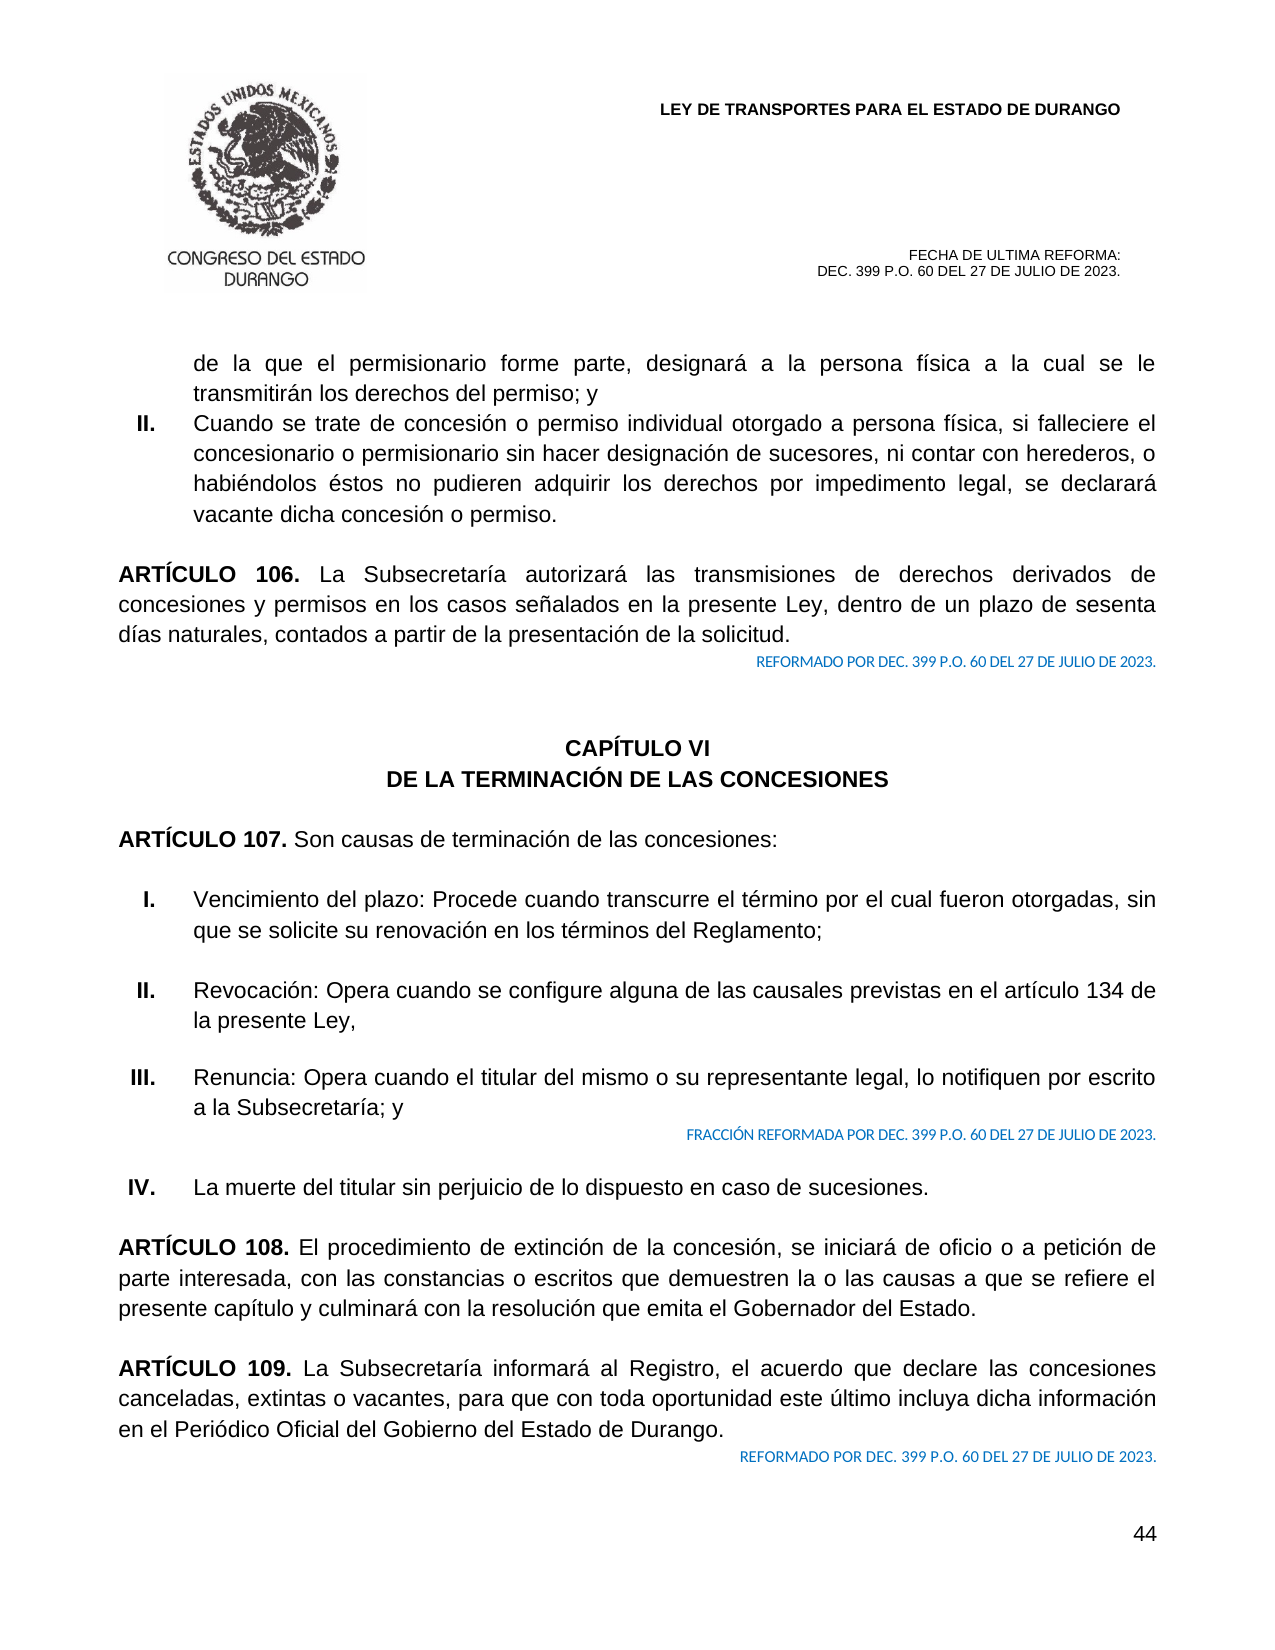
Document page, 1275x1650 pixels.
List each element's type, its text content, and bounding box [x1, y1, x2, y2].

list Revocación: Opera cuando se configure alguna de las causales previstas en el artículo 134 de la presente Ley, [156, 977, 1157, 1034]
text REFORMADO POR DEC. 399 P.O. 60 DEL 27 DE JULIO DE 2023. [193, 652, 1157, 672]
text ARTÍCULO 107. Son causas de terminación de las concesiones: [118, 826, 1157, 852]
list Renuncia: Opera cuando el titular del mismo o su representante legal, lo notifiquen por escrito a la Subsecretaría; y [156, 1064, 1157, 1120]
text ARTÍCULO 109. La Subsecretaría informará al Registro, el acuerdo que declare las concesiones canceladas, extintas o vacantes, para que con toda oportunidad este último incluya dicha información en el Periódico Oficial del Gobierno del Estado de Durango. [118, 1355, 1157, 1442]
list Cuando se trate de concesión o permiso individual otorgado a persona física, si falleciere el concesionario o permisionario sin hacer designación de sucesores, ni contar con herederos, o habiéndolos éstos no pudieren adquirir los derechos por impedimento legal, se declarará vacante dicha concesión o permiso. [156, 410, 1157, 527]
picture [163, 73, 367, 293]
text FRACCIÓN REFORMADA POR DEC. 399 P.O. 60 DEL 27 DE JULIO DE 2023. [193, 1124, 1157, 1144]
text DE LA TERMINACIÓN DE LAS CONCESIONES [118, 766, 1157, 792]
text CAPÍTULO VI [118, 735, 1157, 762]
text ARTÍCULO 106. La Subsecretaría autorizará las transmisiones de derechos derivados de concesiones y permisos en los casos señalados en la presente Ley, dentro de un plazo de sesenta días naturales, contados a partir de la presentación de la solicitud. [118, 561, 1157, 648]
text REFORMADO POR DEC. 399 P.O. 60 DEL 27 DE JULIO DE 2023. [118, 1446, 1157, 1466]
list La muerte del titular sin perjuicio de lo dispuesto en caso de sucesiones. [156, 1174, 1157, 1200]
list Vencimiento del plazo: Procede cuando transcurre el término por el cual fueron otorgadas, sin que se solicite su renovación en los términos del Reglamento; [156, 886, 1157, 943]
text ARTÍCULO 108. El procedimiento de extinción de la concesión, se iniciará de oficio o a petición de parte interesada, con las constancias o escritos que demuestren la o las causas a que se refiere el presente capítulo y culminará con la resolución que emita el Gobernador del Estado. [118, 1234, 1157, 1321]
